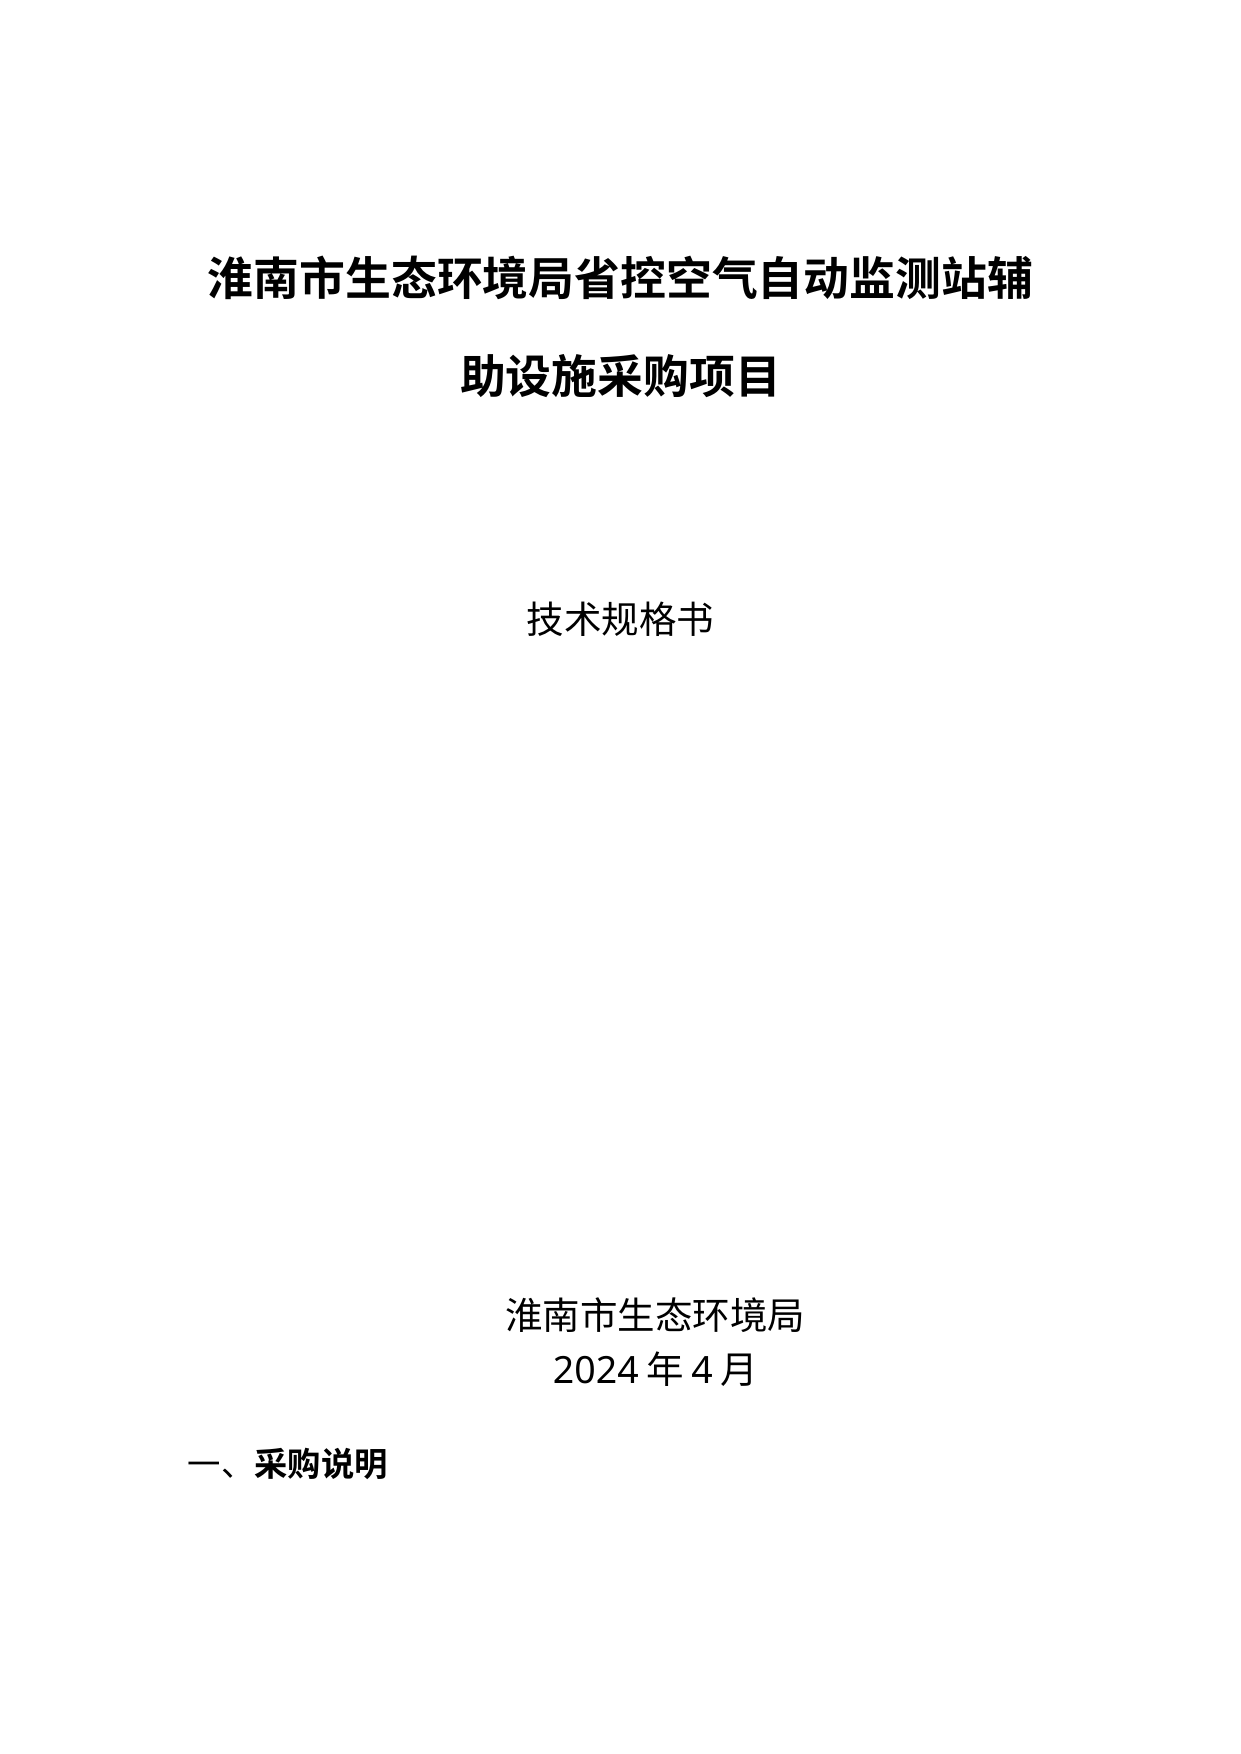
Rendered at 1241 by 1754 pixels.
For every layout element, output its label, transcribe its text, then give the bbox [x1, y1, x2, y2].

text 淮南市生态环境局省控空气自动监测站辅助设施采购项目 [187, 227, 1053, 422]
text 一、采购说明 [187, 1429, 1053, 1494]
text 技术规格书 [187, 584, 1053, 649]
